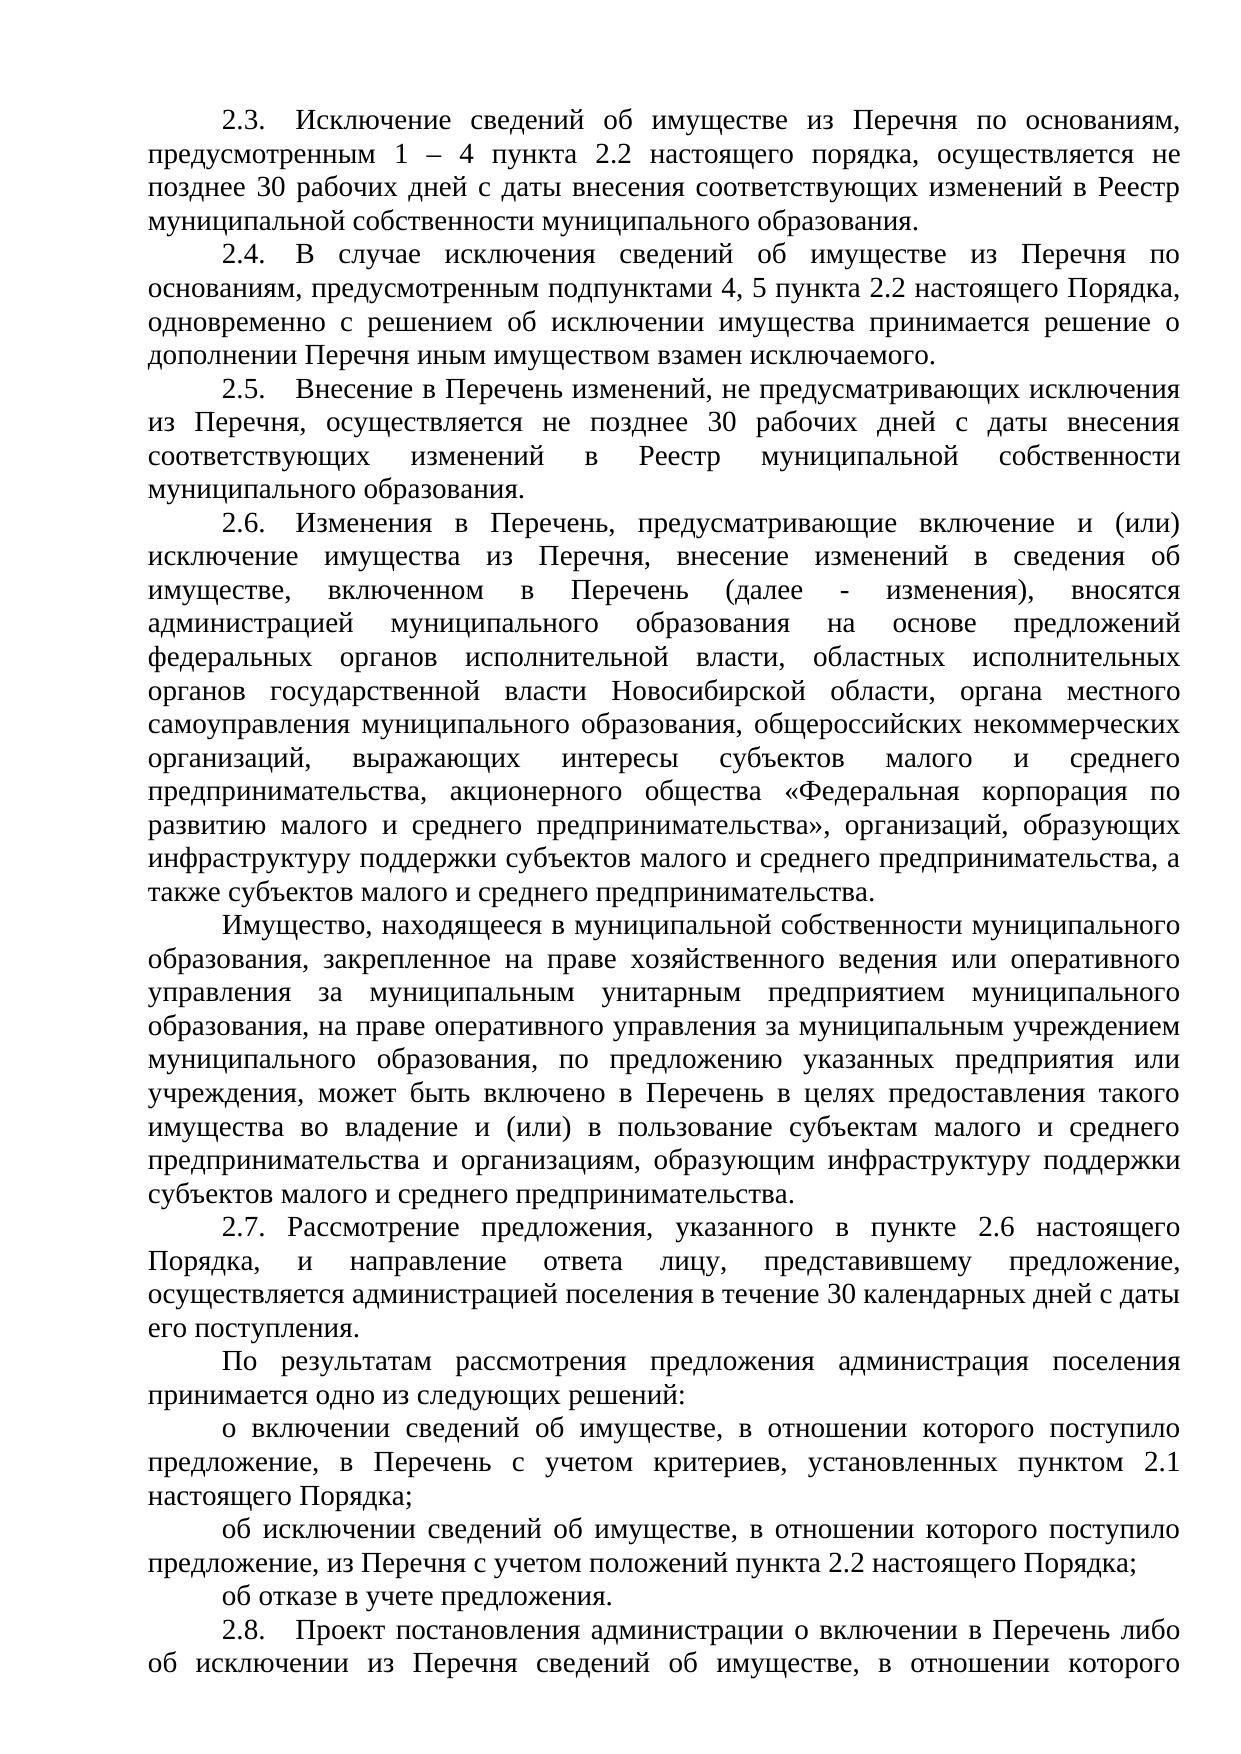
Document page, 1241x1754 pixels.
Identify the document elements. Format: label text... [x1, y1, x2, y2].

list Внесение в Перечень изменений, не предусматривающих исключения из Перечня, осуществляется не позднее 30 рабочих дней с даты внесения соответствующих изменений в Реестр муниципальной собственности муниципального образования. [148, 371, 1181, 505]
text о включении сведений об имуществе, в отношении которого поступило предложение, в Перечень с учетом критериев, установленных пунктом 2.1 настоящего Порядка; [148, 1411, 1181, 1511]
list В случае исключения сведений об имуществе из Перечня по основаниям, предусмотренным подпунктами 4, 5 пункта 2.2 настоящего Порядка, одновременно с решением об исключении имущества принимается решение о дополнении Перечня иным имуществом взамен исключаемого. [148, 237, 1181, 371]
text 2.7. Рассмотрение предложения, указанного в пункте 2.6 настоящего Порядка, и направление ответа лицу, представившему предложение, осуществляется администрацией поселения в течение 30 календарных дней с даты его поступления. [148, 1209, 1181, 1343]
list Исключение сведений об имуществе из Перечня по основаниям, предусмотренным 1 – 4 пункта 2.2 настоящего порядка, осуществляется не позднее 30 рабочих дней с даты внесения соответствующих изменений в Реестр муниципальной собственности муниципального образования. [148, 102, 1181, 237]
text Имущество, находящееся в муниципальной собственности муниципального образования, закрепленное на праве хозяйственного ведения или оперативного управления за муниципальным унитарным предприятием муниципального образования, на праве оперативного управления за муниципальным учреждением муниципального образования, по предложению указанных предприятия или учреждения, может быть включено в Перечень в целях предоставления такого имущества во владение и (или) в пользование субъектам малого и среднего предпринимательства и организациям, образующим инфраструктуру поддержки субъектов малого и среднего предпринимательства. [148, 907, 1181, 1209]
text об отказе в учете предложения. [148, 1578, 1181, 1612]
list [148, 1612, 1181, 1679]
list Изменения в Перечень, предусматривающие включение и (или) исключение имущества из Перечня, внесение изменений в сведения об имуществе, включенном в Перечень (далее - изменения), вносятся администрацией муниципального образования на основе предложений федеральных органов исполнительной власти, областных исполнительных органов государственной власти Новосибирской области, органа местного самоуправления муниципального образования, общероссийских некоммерческих организаций, выражающих интересы субъектов малого и среднего предпринимательства, акционерного общества «Федеральная корпорация по развитию малого и среднего предпринимательства», организаций, образующих инфраструктуру поддержки субъектов малого и среднего предпринимательства, а также субъектов малого и среднего предпринимательства. [148, 505, 1181, 907]
text По результатам рассмотрения предложения администрация поселения принимается одно из следующих решений: [148, 1343, 1181, 1411]
text об исключении сведений об имуществе, в отношении которого поступило предложение, из Перечня с учетом положений пункта 2.2 настоящего Порядка; [148, 1511, 1181, 1578]
